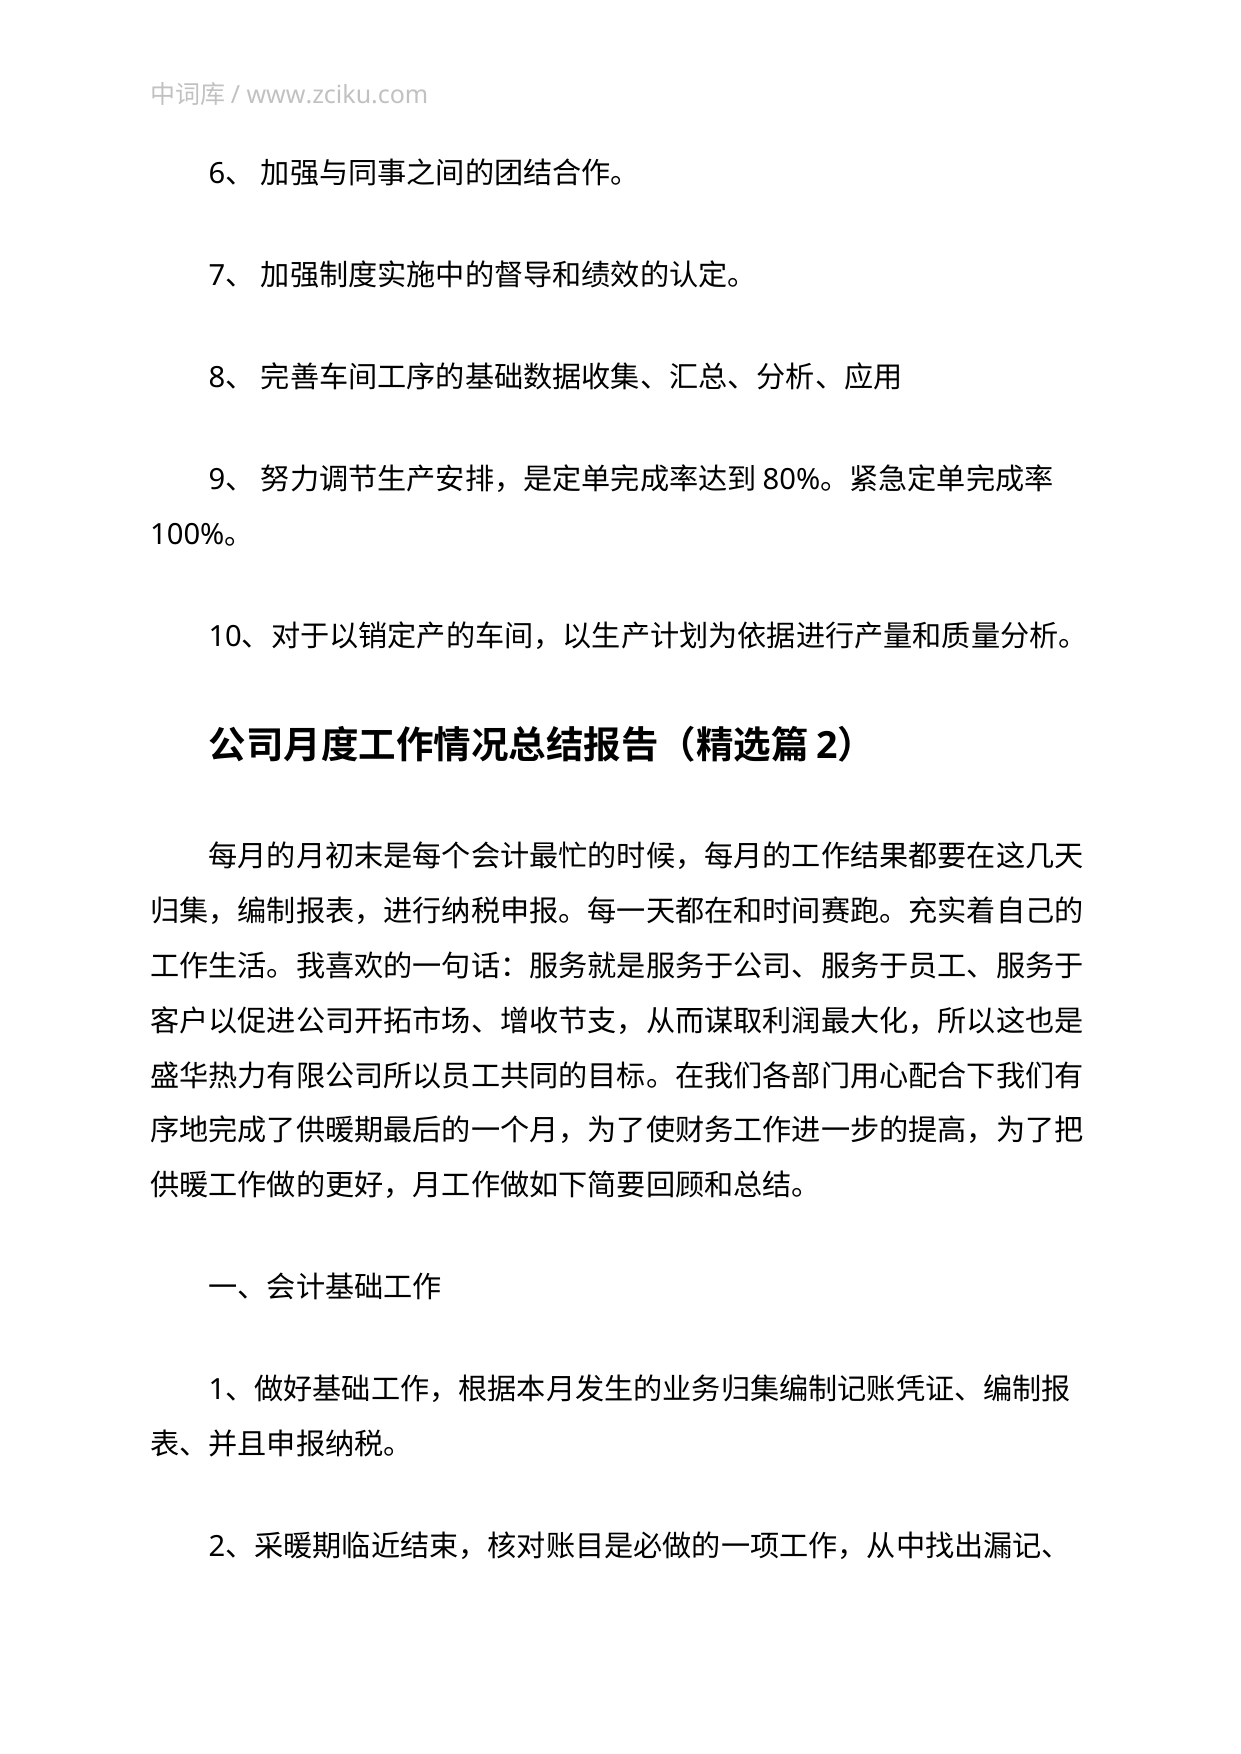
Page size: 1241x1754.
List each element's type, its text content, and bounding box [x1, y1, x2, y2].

text 9、 努力调节生产安排，是定单完成率达到80%。紧急定单完成率100%。 [150, 456, 1090, 553]
text 10、对于以销定产的车间，以生产计划为依据进行产量和质量分析。 [150, 613, 1090, 655]
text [150, 1522, 1090, 1564]
text 公司月度工作情况总结报告（精选篇2） [150, 715, 1090, 769]
text 每月的月初末是每个会计最忙的时候，每月的工作结果都要在这几天归集，编制报表，进行纳税申报。每一天都在和时间赛跑。充实着自己的工作生活。我喜欢的一句话：服务就是服务于公司、服务于员工、服务于客户以促进公司开拓市场、增收节支，从而谋取利润最大化，所以这也是盛华热力有限公司所以员工共同的目标。在我们各部门用心配合下我们有序地完成了供暖期最后的一个月，为了使财务工作进一步的提高，为了把供暖工作做的更好，月工作做如下简要回顾和总结。 [150, 832, 1090, 1204]
text 8、 完善车间工序的基础数据收集、汇总、分析、应用 [150, 354, 1090, 396]
text 7、 加强制度实施中的督导和绩效的认定。 [150, 252, 1090, 294]
text 1、做好基础工作，根据本月发生的业务归集编制记账凭证、编制报表、并且申报纳税。 [150, 1365, 1090, 1463]
text 一、会计基础工作 [150, 1264, 1090, 1306]
text 6、 加强与同事之间的团结合作。 [150, 150, 1090, 192]
